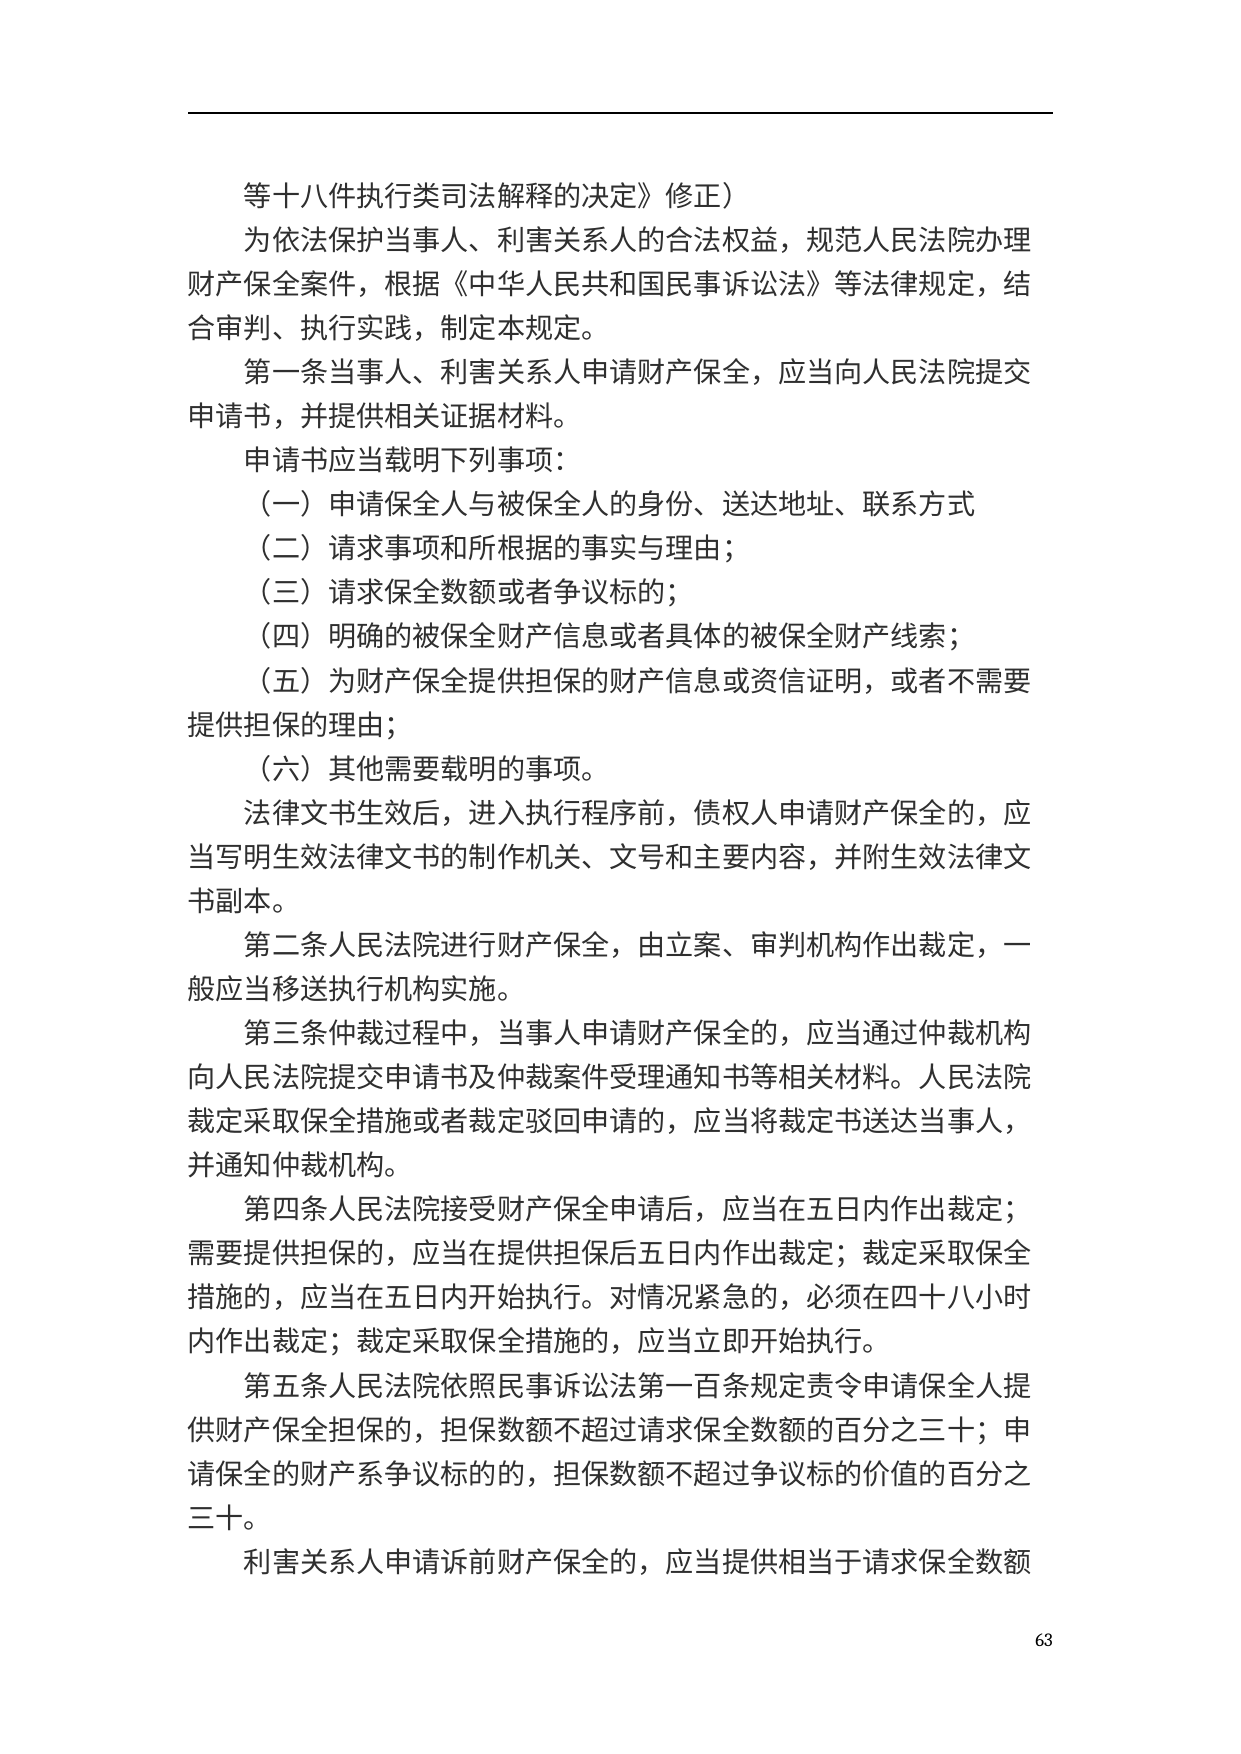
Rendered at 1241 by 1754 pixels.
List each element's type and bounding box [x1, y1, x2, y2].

text [187, 172, 1053, 1582]
